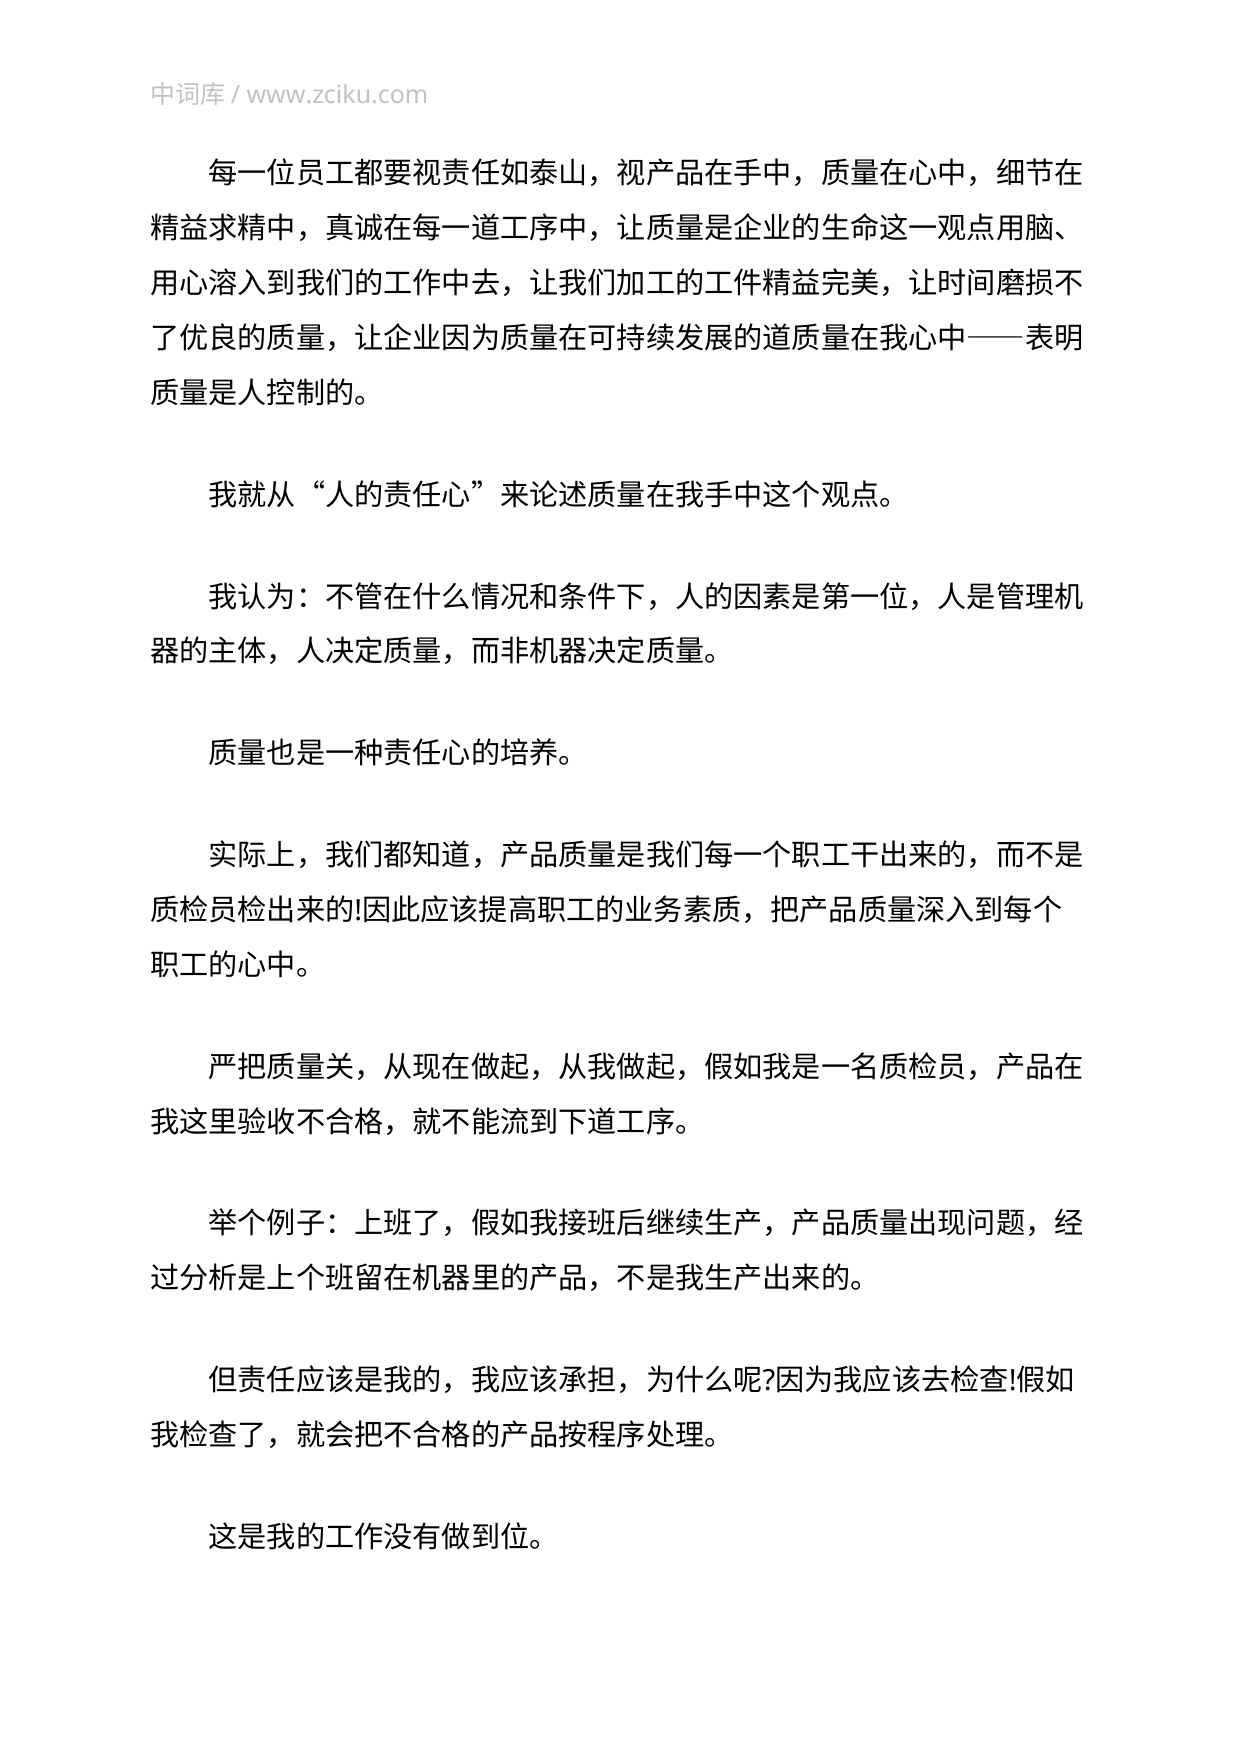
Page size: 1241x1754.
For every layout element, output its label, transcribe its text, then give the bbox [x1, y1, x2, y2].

text 实际上，我们都知道，产品质量是我们每一个职工干出来的，而不是质检员检出来的!因此应该提高职工的业务素质，把产品质量深入到每个职工的心中。 [150, 832, 1090, 984]
text 举个例子：上班了，假如我接班后继续生产，产品质量出现问题，经过分析是上个班留在机器里的产品，不是我生产出来的。 [150, 1200, 1090, 1297]
text 但责任应该是我的，我应该承担，为什么呢?因为我应该去检查!假如我检查了，就会把不合格的产品按程序处理。 [150, 1357, 1090, 1454]
text 质量也是一种责任心的培养。 [150, 730, 1090, 772]
text 严把质量关，从现在做起，从我做起，假如我是一名质检员，产品在我这里验收不合格，就不能流到下道工序。 [150, 1043, 1090, 1140]
text 我就从“人的责任心”来论述质量在我手中这个观点。 [150, 471, 1090, 514]
text 这是我的工作没有做到位。 [150, 1513, 1090, 1556]
text 我认为：不管在什么情况和条件下，人的因素是第一位，人是管理机器的主体，人决定质量，而非机器决定质量。 [150, 573, 1090, 670]
text 每一位员工都要视责任如泰山，视产品在手中，质量在心中，细节在精益求精中，真诚在每一道工序中，让质量是企业的生命这一观点用脑、用心溶入到我们的工作中去，让我们加工的工件精益完美，让时间磨损不了优良的质量，让企业因为质量在可持续发展的道质量在我心中——表明质量是人控制的。 [150, 150, 1090, 412]
